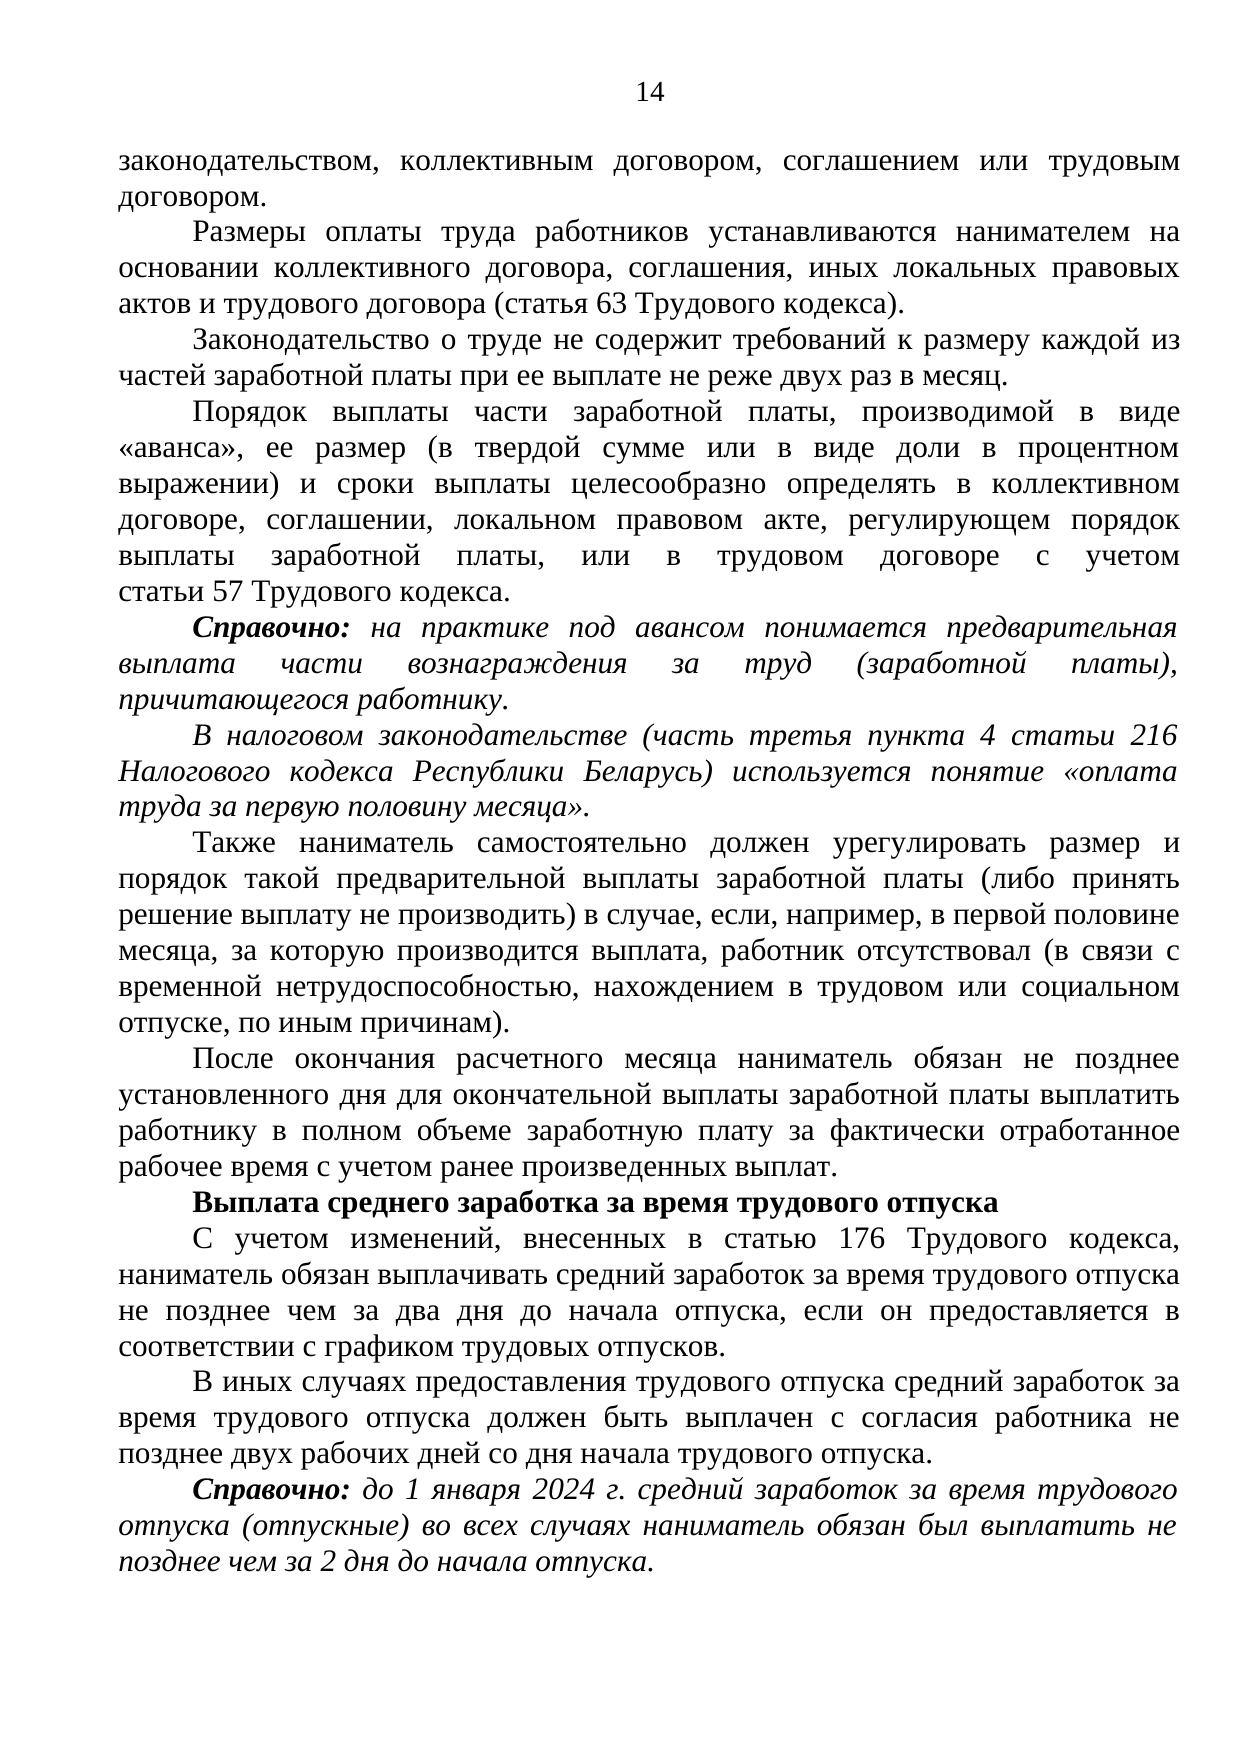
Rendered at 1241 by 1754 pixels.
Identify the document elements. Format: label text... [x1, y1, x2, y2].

text Справочно: на практике под авансом понимается предварительная выплата части вознаграждения за труд (заработной платы), причитающегося работнику. [118, 608, 1181, 716]
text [118, 141, 1181, 213]
text Также наниматель самостоятельно должен урегулировать размер и порядок такой предварительной выплаты заработной платы (либо принять решение выплату не производить) в случае, если, например, в первой половине месяца, за которую производится выплата, работник отсутствовал (в связи с временной нетрудоспособностью, нахождением в трудовом или социальном отпуске, по иным причинам). [118, 824, 1181, 1039]
text Выплата среднего заработка за время трудового отпуска [118, 1183, 1181, 1219]
text В иных случаях предоставления трудового отпуска средний заработок за время трудового отпуска должен быть выплачен с согласия работника не позднее двух рабочих дней со дня начала трудового отпуска. [118, 1363, 1181, 1471]
text С учетом изменений, внесенных в статью 176 Трудового кодекса, наниматель обязан выплачивать средний заработок за время трудового отпуска не позднее чем за два дня до начала отпуска, если он предоставляется в соответствии с графиком трудовых отпусков. [118, 1219, 1181, 1363]
text После окончания расчетного месяца наниматель обязан не позднее установленного дня для окончательной выплаты заработной платы выплатить работнику в полном объеме заработную плату за фактически отработанное рабочее время с учетом ранее произведенных выплат. [118, 1039, 1181, 1183]
text Порядок выплаты части заработной платы, производимой в виде «аванса», ее размер (в твердой сумме или в виде доли в процентном выражении) и сроки выплаты целесообразно определять в коллективном договоре, соглашении, локальном правовом акте, регулирующем порядок выплаты заработной платы, или в трудовом договоре с учетом статьи 57 Трудового кодекса. [118, 392, 1181, 608]
text Справочно: до 1 января 2024 г. средний заработок за время трудового отпуска (отпускные) во всех случаях наниматель обязан был выплатить не позднее чем за 2 дня до начала отпуска. [118, 1471, 1181, 1578]
text В налоговом законодательстве (часть третья пункта 4 статьи 216 Налогового кодекса Республики Беларусь) используется понятие «оплата труда за первую половину месяца». [118, 716, 1181, 824]
text Размеры оплаты труда работников устанавливаются нанимателем на основании коллективного договора, соглашения, иных локальных правовых актов и трудового договора (статья 63 Трудового кодекса). [118, 213, 1181, 321]
text Законодательство о труде не содержит требований к размеру каждой из частей заработной платы при ее выплате не реже двух раз в месяц. [118, 321, 1181, 392]
